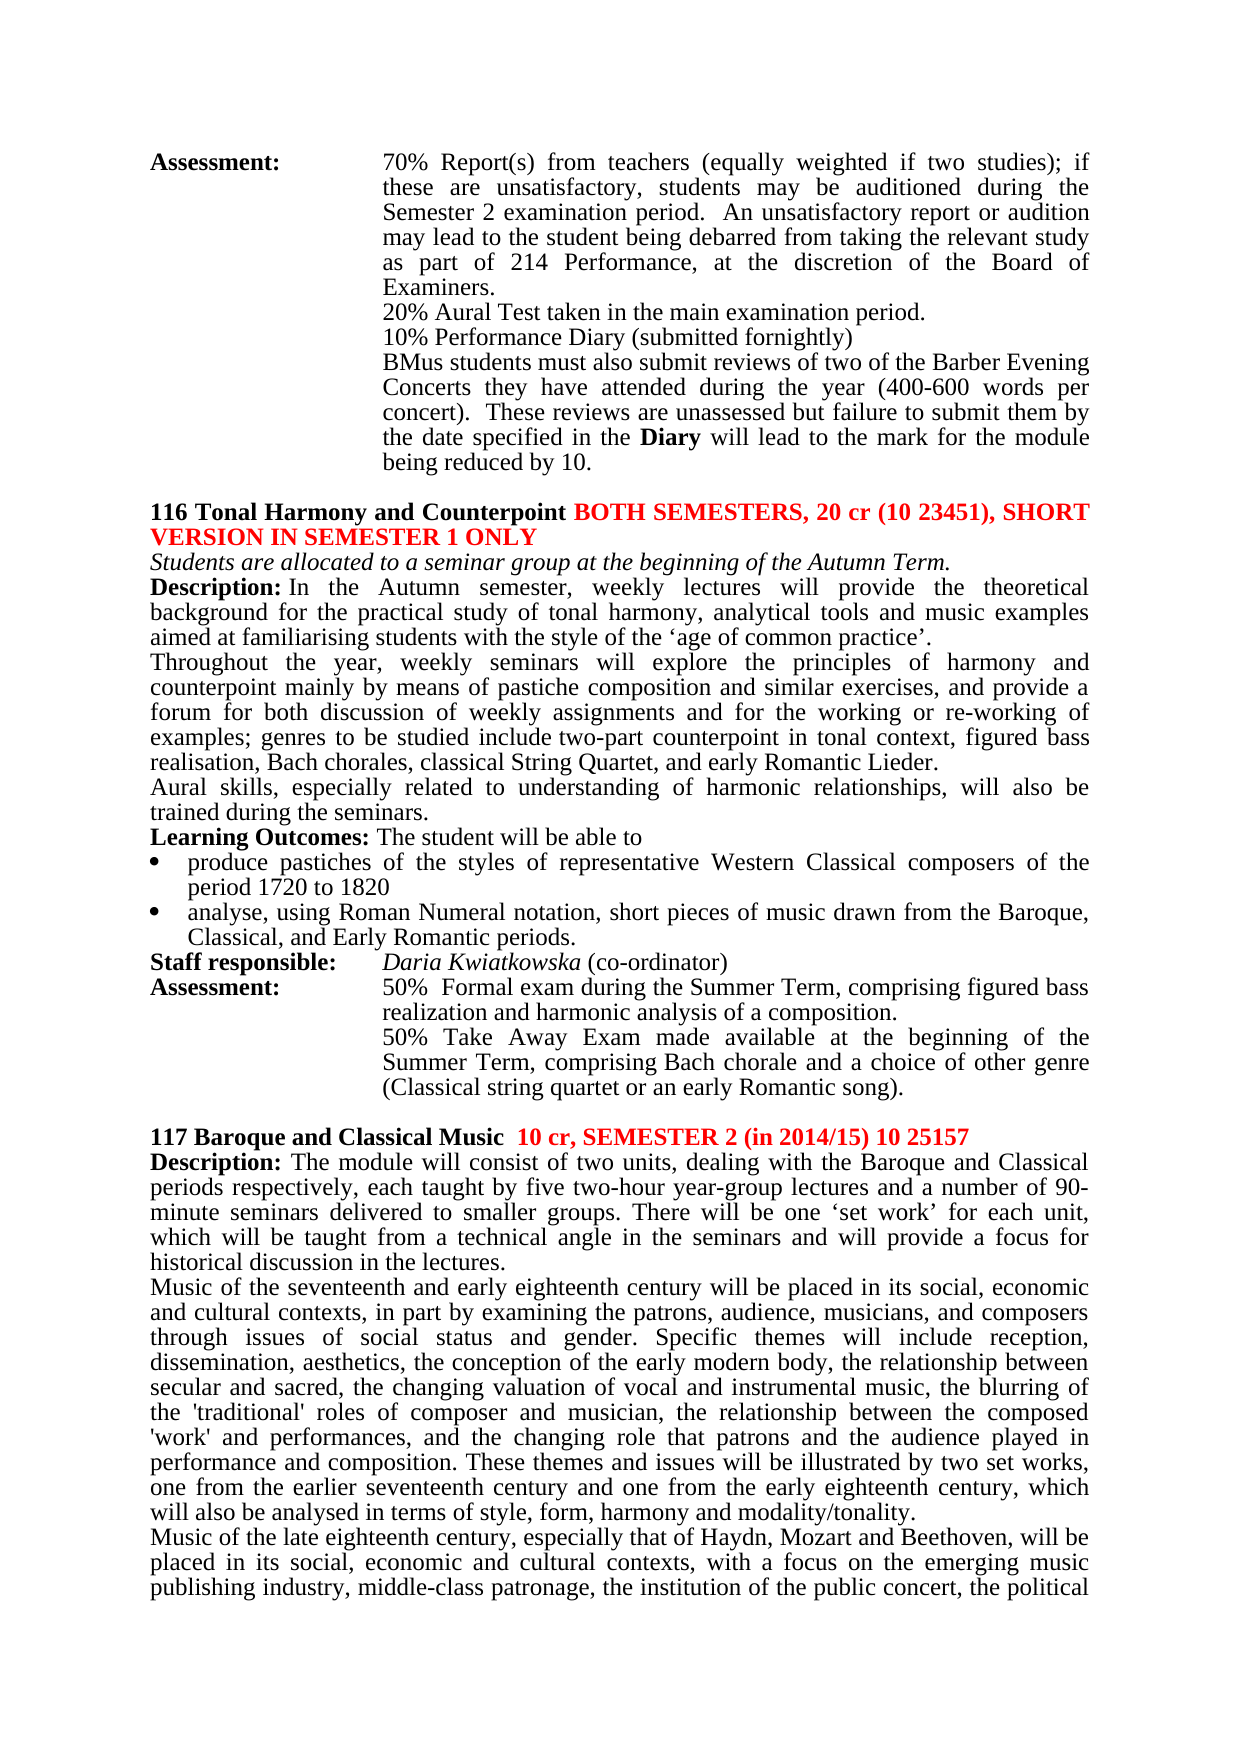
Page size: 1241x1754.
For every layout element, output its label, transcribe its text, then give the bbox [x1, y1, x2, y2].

table_header 116 Tonal Harmony and Counterpoint BOTH SEMESTERS, 20 cr (10 23451), SHORT VERSION IN SEMESTER 1 ONLY [139, 500, 1101, 550]
table_cell 50% Formal exam during the Summer Term, comprising figured bass realization and harmonic analysis of a composition. 50% Take Away Exam made available at the beginning of the Summer Term, comprising Bach chorale and a choice of other genre (Classical string quartet or an early Romantic song). [371, 975, 1101, 1100]
table_cell Daria Kwiatkowska (co-ordinator) [371, 950, 1101, 975]
table_cell Assessment: [139, 150, 371, 475]
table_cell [139, 1150, 1101, 1600]
table_header 117 Baroque and Classical Music 10 cr, SEMESTER 2 (in 2014/15) 10 25157 [139, 1125, 1101, 1150]
table_cell Staff responsible: [139, 950, 371, 975]
table_cell Learning Outcomes: The student will be able to produce pastiches of the styles of representative Western Classical composers of the period 1720 to 1820 analyse, using Roman Numeral notation, short pieces of music drawn from the Baroque, Classical, and Early Romantic periods. [139, 825, 1101, 950]
table_cell Students are allocated to a seminar group at the beginning of the Autumn Term. Description: In the Autumn semester, weekly lectures will provide the theoretical background for the practical study of tonal harmony, analytical tools and music examples aimed at familiarising students with the style of the ‘age of common practice’. Throughout the year, weekly seminars will explore the principles of harmony and counterpoint mainly by means of pastiche composition and similar exercises, and provide a forum for both discussion of weekly assignments and for the working or re-working of examples; genres to be studied include two-part counterpoint in tonal context, figured bass realisation, Bach chorales, classical String Quartet, and early Romantic Lieder. Aural skills, especially related to understanding of harmonic relationships, will also be trained during the seminars. [139, 550, 1101, 825]
table_cell 70% Report(s) from teachers (equally weighted if two studies); if these are unsatisfactory, students may be auditioned during the Semester 2 examination period. An unsatisfactory report or audition may lead to the student being debarred from taking the relevant study as part of 214 Performance, at the discretion of the Board of Examiners. 20% Aural Test taken in the main examination period. 10% Performance Diary (submitted fornightly) BMus students must also submit reviews of two of the Barber Evening Concerts they have attended during the year (400-600 words per concert). These reviews are unassessed but failure to submit them by the date specified in the Diary will lead to the mark for the module being reduced by 10. [371, 150, 1101, 475]
table_cell Assessment: [139, 975, 371, 1100]
